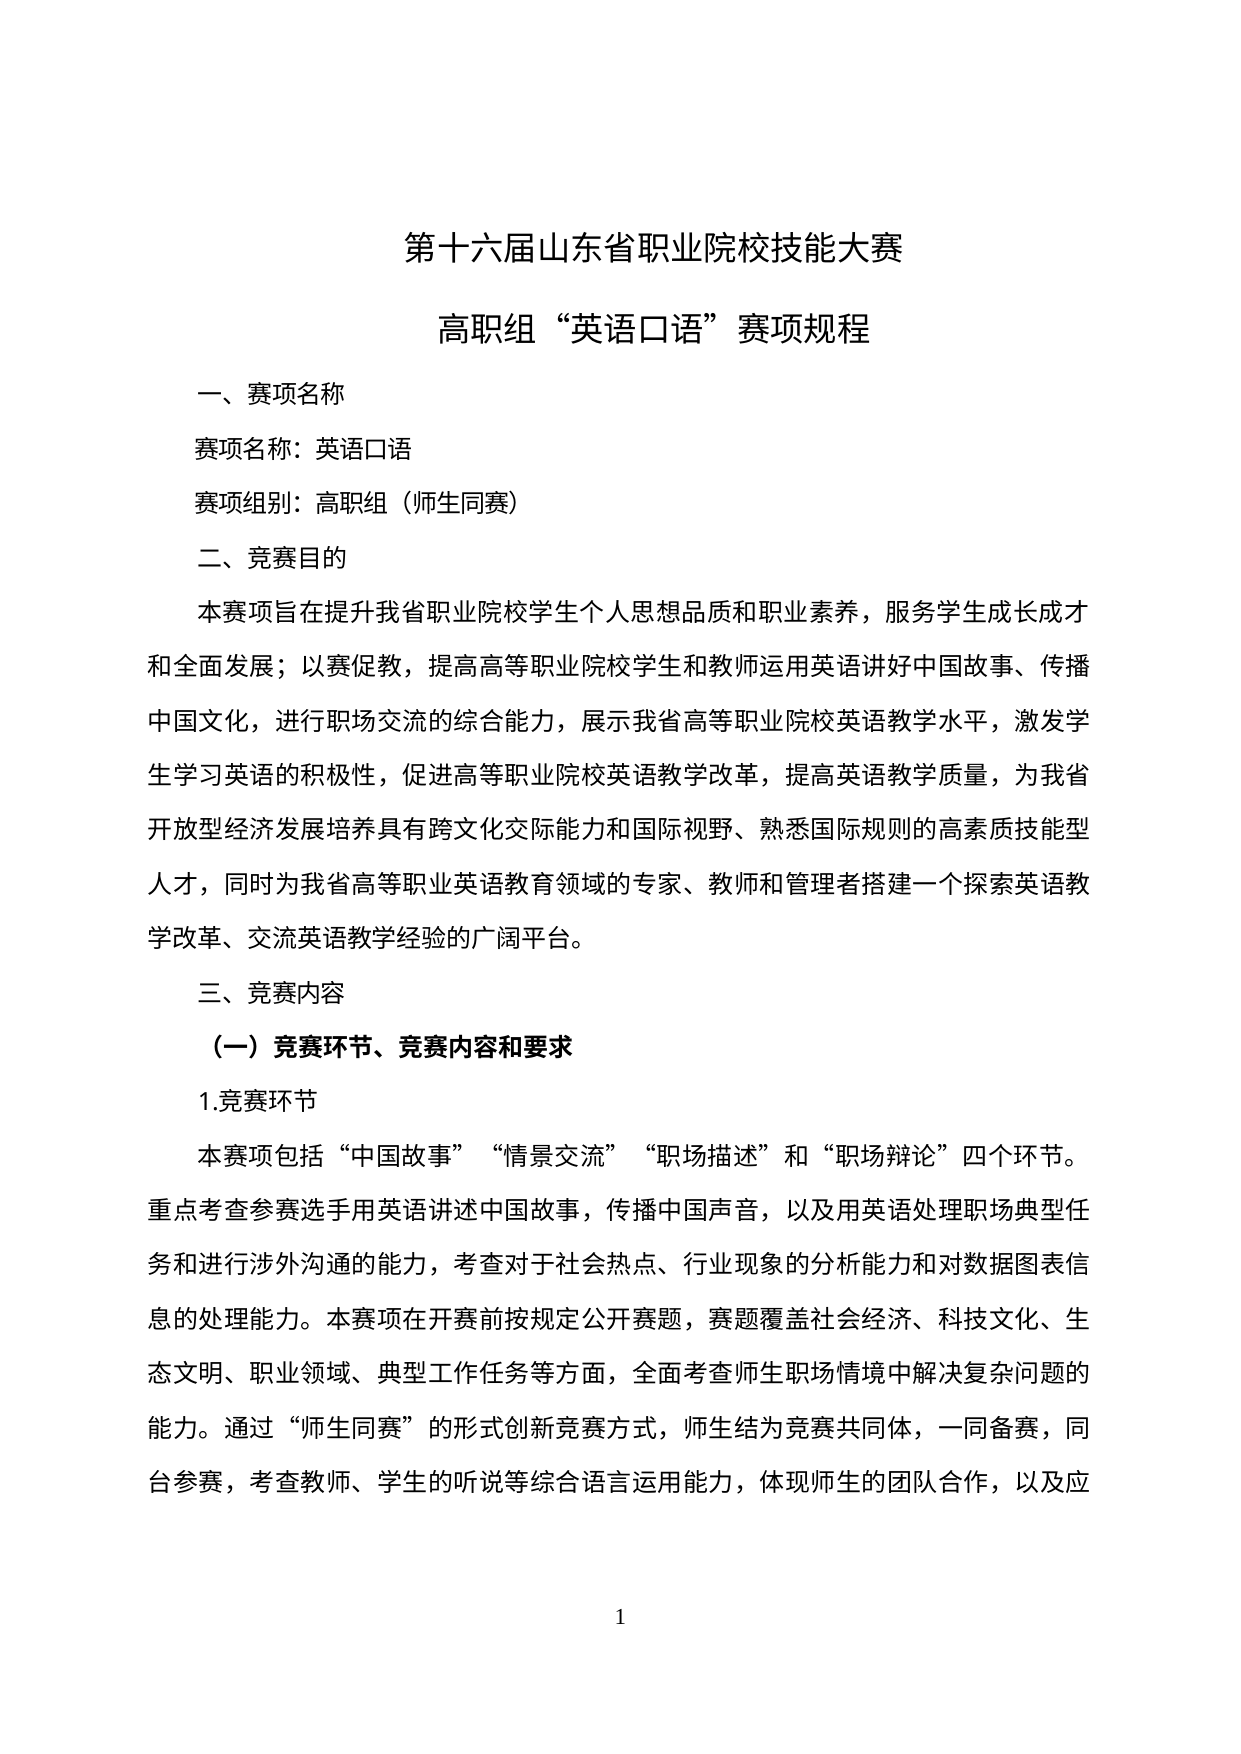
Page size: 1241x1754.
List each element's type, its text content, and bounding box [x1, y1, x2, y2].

text 三、竞赛内容 [148, 973, 1092, 1009]
text 一、赛项名称 [148, 375, 1092, 411]
text 赛项组别：高职组（师生同赛） [148, 484, 1092, 520]
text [148, 1136, 1092, 1499]
text 第十六届山东省职业院校技能大赛 [148, 214, 1092, 279]
text 二、竞赛目的 [148, 538, 1092, 574]
text （一）竞赛环节、竞赛内容和要求 [148, 1027, 1092, 1064]
text 高职组“英语口语”赛项规程 [148, 303, 1092, 351]
text 1.竞赛环节 [148, 1082, 1092, 1118]
text 赛项名称：英语口语 [148, 429, 1092, 466]
text 本赛项旨在提升我省职业院校学生个人思想品质和职业素养，服务学生成长成才和全面发展；以赛促教，提高高等职业院校学生和教师运用英语讲好中国故事、传播中国文化，进行职场交流的综合能力，展示我省高等职业院校英语教学水平，激发学生学习英语的积极性，促进高等职业院校英语教学改革，提高英语教学质量，为我省开放型经济发展培养具有跨文化交际能力和国际视野、熟悉国际规则的高素质技能型人才，同时为我省高等职业英语教育领域的专家、教师和管理者搭建一个探索英语教学改革、交流英语教学经验的广阔平台。 [148, 592, 1092, 955]
